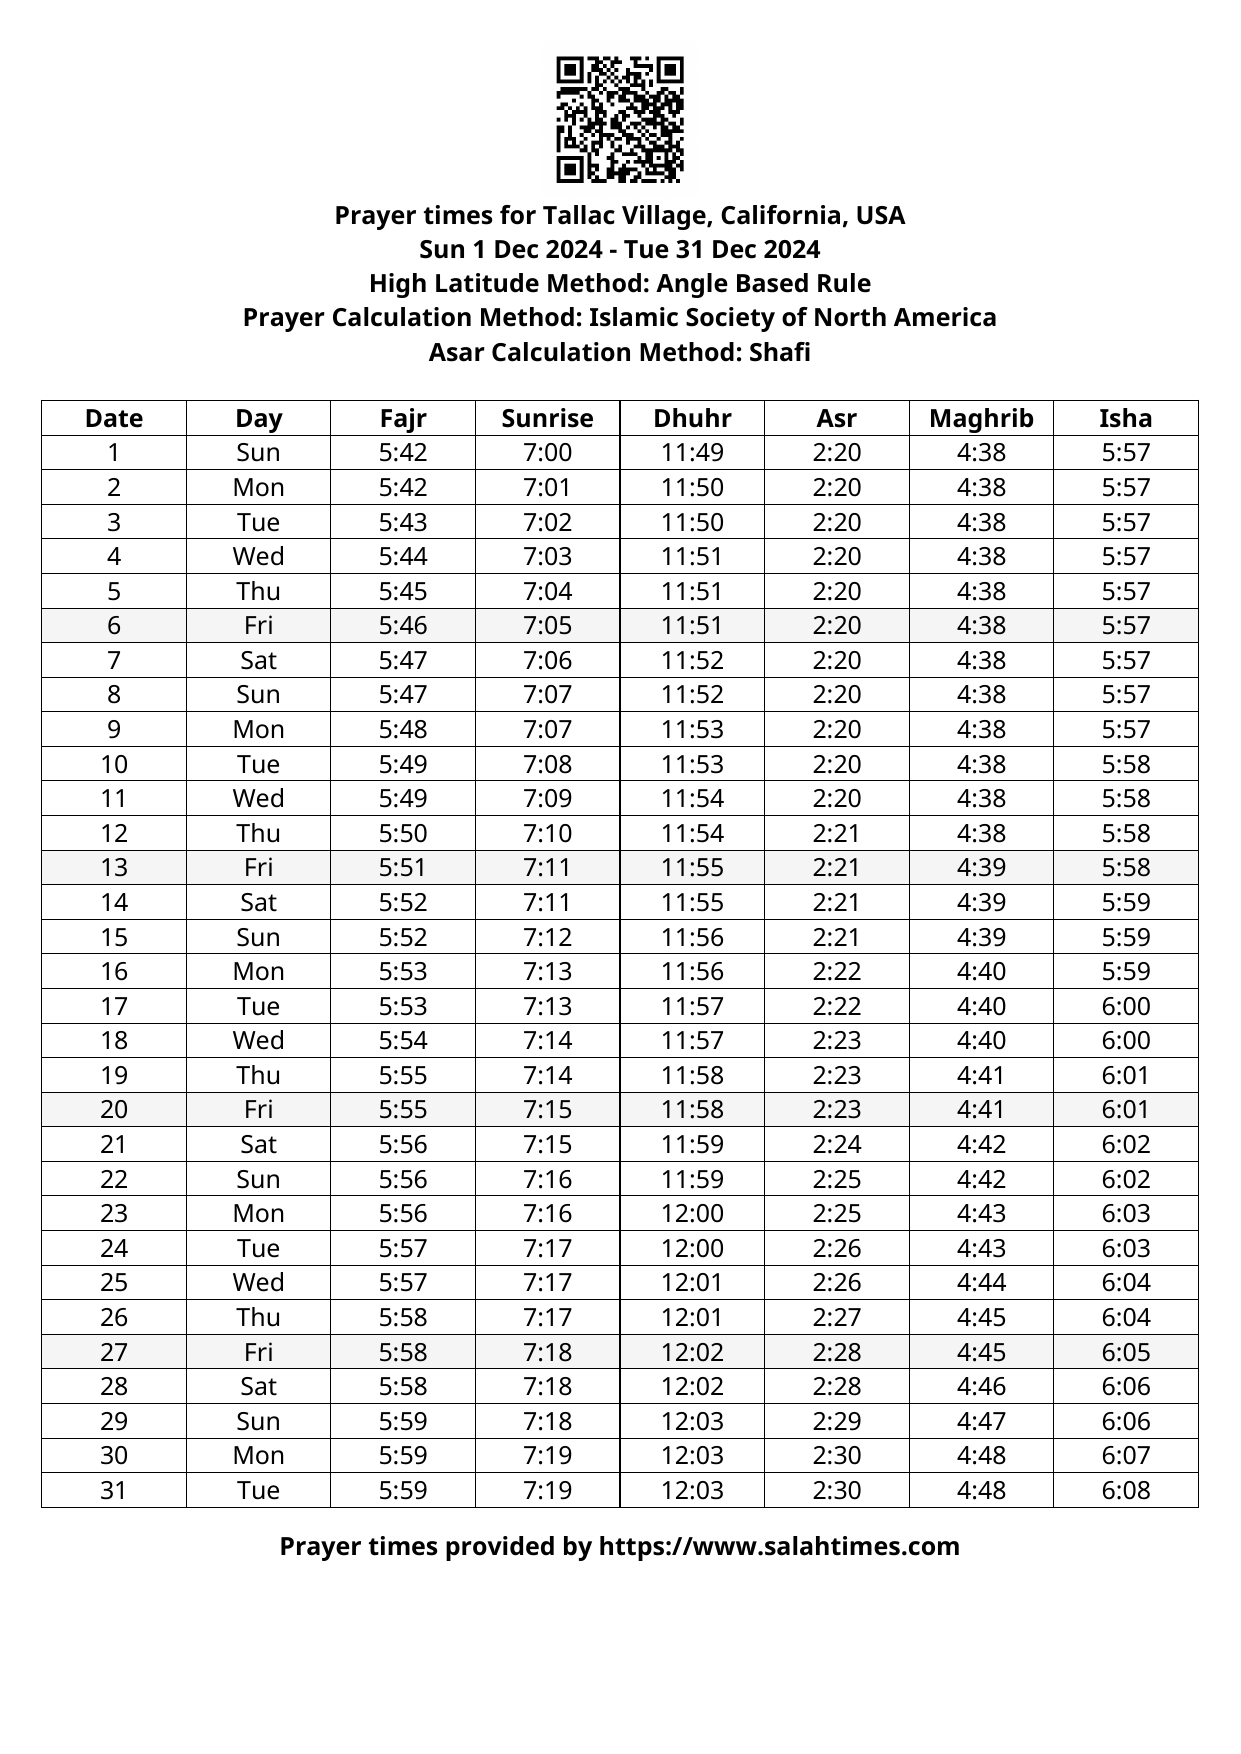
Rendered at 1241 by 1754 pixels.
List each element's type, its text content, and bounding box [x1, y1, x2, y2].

table_cell 31 [42, 1473, 186, 1507]
table_cell 7:08 [476, 747, 619, 780]
table_cell 7:17 [476, 1300, 619, 1334]
table_cell 7:17 [476, 1231, 619, 1264]
table_cell 30 [42, 1439, 186, 1472]
table_cell 4:48 [910, 1439, 1053, 1472]
table_cell 5:43 [331, 505, 475, 538]
table_header Day [187, 401, 330, 434]
table_cell 2:27 [765, 1300, 909, 1334]
table_cell 5:57 [1054, 470, 1198, 504]
table_cell 11:50 [621, 470, 764, 504]
table_cell 2:20 [765, 609, 909, 642]
table_cell Thu [187, 1300, 330, 1334]
table_cell 6:03 [1054, 1231, 1198, 1264]
table_cell 2:21 [765, 851, 909, 884]
table_cell 12:00 [621, 1196, 764, 1230]
table_cell 2:30 [765, 1473, 909, 1507]
table_cell 4:38 [910, 816, 1053, 849]
table_cell 6:05 [1054, 1335, 1198, 1368]
table_cell Thu [187, 816, 330, 849]
table_cell 4 [42, 539, 186, 573]
table_cell 5:59 [331, 1439, 475, 1472]
table_cell Thu [187, 1058, 330, 1092]
table_cell 5:50 [331, 816, 475, 849]
table_cell 4:38 [910, 712, 1053, 746]
table_cell 12 [42, 816, 186, 849]
table_cell 5:44 [331, 539, 475, 573]
table_cell 5:57 [1054, 436, 1198, 469]
table_cell 5:47 [331, 643, 475, 677]
table_cell 2:20 [765, 539, 909, 573]
table_cell 12:00 [621, 1231, 764, 1264]
table_cell 6:00 [1054, 1024, 1198, 1057]
table_header Asr [765, 401, 909, 434]
table_cell 7:15 [476, 1093, 619, 1126]
table_cell 4:45 [910, 1300, 1053, 1334]
table_cell 25 [42, 1266, 186, 1299]
table_cell 5:56 [331, 1162, 475, 1195]
table_cell 12:03 [621, 1404, 764, 1437]
table_cell 4:39 [910, 885, 1053, 919]
table_cell 2:24 [765, 1127, 909, 1161]
table_cell 12:03 [621, 1473, 764, 1507]
table_cell 5:59 [1054, 920, 1198, 953]
table_cell Wed [187, 539, 330, 573]
table_cell 4:38 [910, 747, 1053, 780]
table_cell 4:45 [910, 1335, 1053, 1368]
table_cell Tue [187, 505, 330, 538]
table_cell 5:48 [331, 712, 475, 746]
table_header Date [42, 401, 186, 434]
table_cell 13 [42, 851, 186, 884]
table_cell 11:54 [621, 816, 764, 849]
table_cell 5:57 [1054, 678, 1198, 711]
table_cell 3 [42, 505, 186, 538]
table_cell 7:06 [476, 643, 619, 677]
table_cell Tue [187, 1473, 330, 1507]
table_cell Sun [187, 1162, 330, 1195]
table_cell 7:07 [476, 712, 619, 746]
table_cell 11:59 [621, 1127, 764, 1161]
table_cell 5:57 [1054, 609, 1198, 642]
table_cell 5:55 [331, 1058, 475, 1092]
table_cell 4:39 [910, 920, 1053, 953]
table_cell 11:49 [621, 436, 764, 469]
table_cell 5:53 [331, 989, 475, 1022]
table_cell 5 [42, 574, 186, 607]
table_cell Sat [187, 1369, 330, 1403]
table_cell 6:06 [1054, 1404, 1198, 1437]
table_cell 14 [42, 885, 186, 919]
table_cell 5:52 [331, 920, 475, 953]
table_cell 2:25 [765, 1196, 909, 1230]
table_cell 11:57 [621, 989, 764, 1022]
table_cell 5:58 [1054, 851, 1198, 884]
table_cell 5:58 [1054, 816, 1198, 849]
table_cell Wed [187, 1266, 330, 1299]
table_cell 2:20 [765, 747, 909, 780]
table_cell Fri [187, 609, 330, 642]
table_cell 11:59 [621, 1162, 764, 1195]
table_cell 7:18 [476, 1335, 619, 1368]
table_cell 2:22 [765, 989, 909, 1022]
table_cell Wed [187, 1024, 330, 1057]
table_cell 11:54 [621, 781, 764, 815]
table_cell 15 [42, 920, 186, 953]
table_cell 11:58 [621, 1058, 764, 1092]
table_cell 11:51 [621, 539, 764, 573]
table_cell 2 [42, 470, 186, 504]
table_cell 5:59 [1054, 954, 1198, 988]
table_cell 2:20 [765, 574, 909, 607]
table_cell 5:42 [331, 436, 475, 469]
table_cell Fri [187, 1093, 330, 1126]
table_cell Sat [187, 885, 330, 919]
table_cell 12:02 [621, 1369, 764, 1403]
table_cell 2:28 [765, 1335, 909, 1368]
table_cell Sun [187, 436, 330, 469]
table_cell 5:51 [331, 851, 475, 884]
table_cell 5:58 [331, 1335, 475, 1368]
table_cell 22 [42, 1162, 186, 1195]
table_cell 4:38 [910, 505, 1053, 538]
table_cell Fri [187, 1335, 330, 1368]
table_cell 4:44 [910, 1266, 1053, 1299]
table_cell 6:01 [1054, 1058, 1198, 1092]
table_cell 7:13 [476, 954, 619, 988]
table_cell 6:03 [1054, 1196, 1198, 1230]
table_cell 5:58 [331, 1369, 475, 1403]
table_cell 4:42 [910, 1127, 1053, 1161]
table_cell 4:43 [910, 1196, 1053, 1230]
table_cell 11:52 [621, 643, 764, 677]
table_cell 4:38 [910, 609, 1053, 642]
table_cell 11:55 [621, 885, 764, 919]
table_cell 2:20 [765, 678, 909, 711]
table_cell 4:41 [910, 1093, 1053, 1126]
table_cell 11:56 [621, 920, 764, 953]
table_cell 10 [42, 747, 186, 780]
table_cell 7:11 [476, 885, 619, 919]
table_cell 5:55 [331, 1093, 475, 1126]
table_cell Sun [187, 678, 330, 711]
table_cell 9 [42, 712, 186, 746]
table_cell 16 [42, 954, 186, 988]
table_cell 2:30 [765, 1439, 909, 1472]
table_cell 5:57 [331, 1266, 475, 1299]
table_cell 27 [42, 1335, 186, 1368]
table_cell 11:52 [621, 678, 764, 711]
table_cell 28 [42, 1369, 186, 1403]
table_cell 4:39 [910, 851, 1053, 884]
table_cell 6 [42, 609, 186, 642]
table_cell 7:19 [476, 1473, 619, 1507]
table_cell 4:47 [910, 1404, 1053, 1437]
table_cell 2:20 [765, 643, 909, 677]
table_cell 4:40 [910, 954, 1053, 988]
table_cell 19 [42, 1058, 186, 1092]
table_cell 7:00 [476, 436, 619, 469]
table_cell 5:49 [331, 781, 475, 815]
table_cell 7:10 [476, 816, 619, 849]
table_cell 6:07 [1054, 1439, 1198, 1472]
table_cell 2:29 [765, 1404, 909, 1437]
table_cell 4:38 [910, 470, 1053, 504]
table_cell 7:14 [476, 1058, 619, 1092]
table_cell 5:57 [1054, 539, 1198, 573]
table_cell 6:04 [1054, 1266, 1198, 1299]
table_cell 17 [42, 989, 186, 1022]
table_cell 29 [42, 1404, 186, 1437]
table_cell 11:51 [621, 609, 764, 642]
table_cell 2:26 [765, 1231, 909, 1264]
table_cell 7:15 [476, 1127, 619, 1161]
table_cell 5:58 [1054, 781, 1198, 815]
table_cell 12:01 [621, 1266, 764, 1299]
table_cell 7:04 [476, 574, 619, 607]
table_cell 5:59 [331, 1404, 475, 1437]
table_cell 12:03 [621, 1439, 764, 1472]
table_cell 7:05 [476, 609, 619, 642]
table_header Isha [1054, 401, 1198, 434]
table_cell Sat [187, 1127, 330, 1161]
text Prayer times provided by https://www.salahtimes.com [42, 1528, 1198, 1563]
table_cell 2:22 [765, 954, 909, 988]
table_cell 24 [42, 1231, 186, 1264]
table_cell 2:21 [765, 816, 909, 849]
table_cell 11:57 [621, 1024, 764, 1057]
table_cell 2:20 [765, 505, 909, 538]
table_cell 7:18 [476, 1404, 619, 1437]
table_cell 4:46 [910, 1369, 1053, 1403]
table_cell 5:49 [331, 747, 475, 780]
table_cell 5:57 [1054, 505, 1198, 538]
table_cell Tue [187, 1231, 330, 1264]
table_cell 4:43 [910, 1231, 1053, 1264]
table_cell 5:57 [331, 1231, 475, 1264]
table_cell 2:23 [765, 1058, 909, 1092]
table_cell 5:56 [331, 1127, 475, 1161]
table_cell 7:18 [476, 1369, 619, 1403]
table_cell Sat [187, 643, 330, 677]
table_cell 7:17 [476, 1266, 619, 1299]
table_cell 2:21 [765, 920, 909, 953]
text Asar Calculation Method: Shafi [42, 334, 1198, 368]
table_cell 6:01 [1054, 1093, 1198, 1126]
table_cell 2:20 [765, 436, 909, 469]
table_cell 4:41 [910, 1058, 1053, 1092]
table_cell 7 [42, 643, 186, 677]
table_cell 5:57 [1054, 574, 1198, 607]
table_cell 2:25 [765, 1162, 909, 1195]
table_cell 7:16 [476, 1162, 619, 1195]
table_cell 21 [42, 1127, 186, 1161]
table_cell 7:12 [476, 920, 619, 953]
table_cell 20 [42, 1093, 186, 1126]
text Prayer Calculation Method: Islamic Society of North America [42, 300, 1198, 334]
table_cell 7:01 [476, 470, 619, 504]
table_cell 2:20 [765, 470, 909, 504]
table_cell Mon [187, 1196, 330, 1230]
table_cell 5:57 [1054, 643, 1198, 677]
table_cell 7:02 [476, 505, 619, 538]
table_cell 2:20 [765, 712, 909, 746]
table_cell 2:26 [765, 1266, 909, 1299]
table_cell 6:00 [1054, 989, 1198, 1022]
table_cell 6:02 [1054, 1162, 1198, 1195]
table_cell 2:21 [765, 885, 909, 919]
table_cell 4:40 [910, 1024, 1053, 1057]
table_cell 12:02 [621, 1335, 764, 1368]
table_cell 4:38 [910, 678, 1053, 711]
text High Latitude Method: Angle Based Rule [42, 266, 1198, 300]
table_cell Tue [187, 989, 330, 1022]
table_cell 5:53 [331, 954, 475, 988]
text Prayer times for Tallac Village, California, USA [42, 198, 1198, 232]
table_cell 4:38 [910, 436, 1053, 469]
table_cell 5:59 [331, 1473, 475, 1507]
table_cell 26 [42, 1300, 186, 1334]
table_cell 4:38 [910, 574, 1053, 607]
table_cell 4:38 [910, 539, 1053, 573]
table_cell 6:08 [1054, 1473, 1198, 1507]
table_cell 5:58 [1054, 747, 1198, 780]
table_cell 8 [42, 678, 186, 711]
table_cell Sun [187, 1404, 330, 1437]
table_cell 2:20 [765, 781, 909, 815]
table_cell 5:52 [331, 885, 475, 919]
table_cell 5:57 [1054, 712, 1198, 746]
table_cell 11 [42, 781, 186, 815]
table_header Sunrise [476, 401, 619, 434]
table_cell 5:45 [331, 574, 475, 607]
table_cell 5:58 [331, 1300, 475, 1334]
table_cell 5:46 [331, 609, 475, 642]
table_cell 4:48 [910, 1473, 1053, 1507]
table_cell 7:09 [476, 781, 619, 815]
text Sun 1 Dec 2024 - Tue 31 Dec 2024 [42, 232, 1198, 266]
table_cell 7:19 [476, 1439, 619, 1472]
table_cell 7:16 [476, 1196, 619, 1230]
table_cell 11:56 [621, 954, 764, 988]
table_cell 6:02 [1054, 1127, 1198, 1161]
table_cell 4:38 [910, 781, 1053, 815]
table_cell 7:13 [476, 989, 619, 1022]
table_cell Mon [187, 712, 330, 746]
table_cell 5:47 [331, 678, 475, 711]
table_cell 11:53 [621, 747, 764, 780]
table_cell 11:50 [621, 505, 764, 538]
table_cell 2:28 [765, 1369, 909, 1403]
table_cell Mon [187, 1439, 330, 1472]
table_cell 23 [42, 1196, 186, 1230]
table_cell 5:56 [331, 1196, 475, 1230]
table_cell 11:55 [621, 851, 764, 884]
table_cell 11:53 [621, 712, 764, 746]
table_cell 7:14 [476, 1024, 619, 1057]
table_header Dhuhr [621, 401, 764, 434]
table_cell 2:23 [765, 1024, 909, 1057]
table_cell Mon [187, 954, 330, 988]
table_cell 5:59 [1054, 885, 1198, 919]
table_cell 7:07 [476, 678, 619, 711]
table_cell 18 [42, 1024, 186, 1057]
table_cell Wed [187, 781, 330, 815]
table_cell 1 [42, 436, 186, 469]
table_cell Sun [187, 920, 330, 953]
table_cell 11:51 [621, 574, 764, 607]
table_cell 7:03 [476, 539, 619, 573]
table_header Fajr [331, 401, 475, 434]
table_cell Mon [187, 470, 330, 504]
table_cell 5:54 [331, 1024, 475, 1057]
picture [542, 41, 699, 198]
table_cell 6:04 [1054, 1300, 1198, 1334]
table_cell 12:01 [621, 1300, 764, 1334]
table_cell 2:23 [765, 1093, 909, 1126]
table_cell 4:40 [910, 989, 1053, 1022]
table_cell 4:38 [910, 643, 1053, 677]
table_header Maghrib [910, 401, 1053, 434]
table_cell Fri [187, 851, 330, 884]
table_cell 6:06 [1054, 1369, 1198, 1403]
table_cell Thu [187, 574, 330, 607]
table_cell 11:58 [621, 1093, 764, 1126]
table_cell 4:42 [910, 1162, 1053, 1195]
table_cell 5:42 [331, 470, 475, 504]
table_cell Tue [187, 747, 330, 780]
table_cell 7:11 [476, 851, 619, 884]
